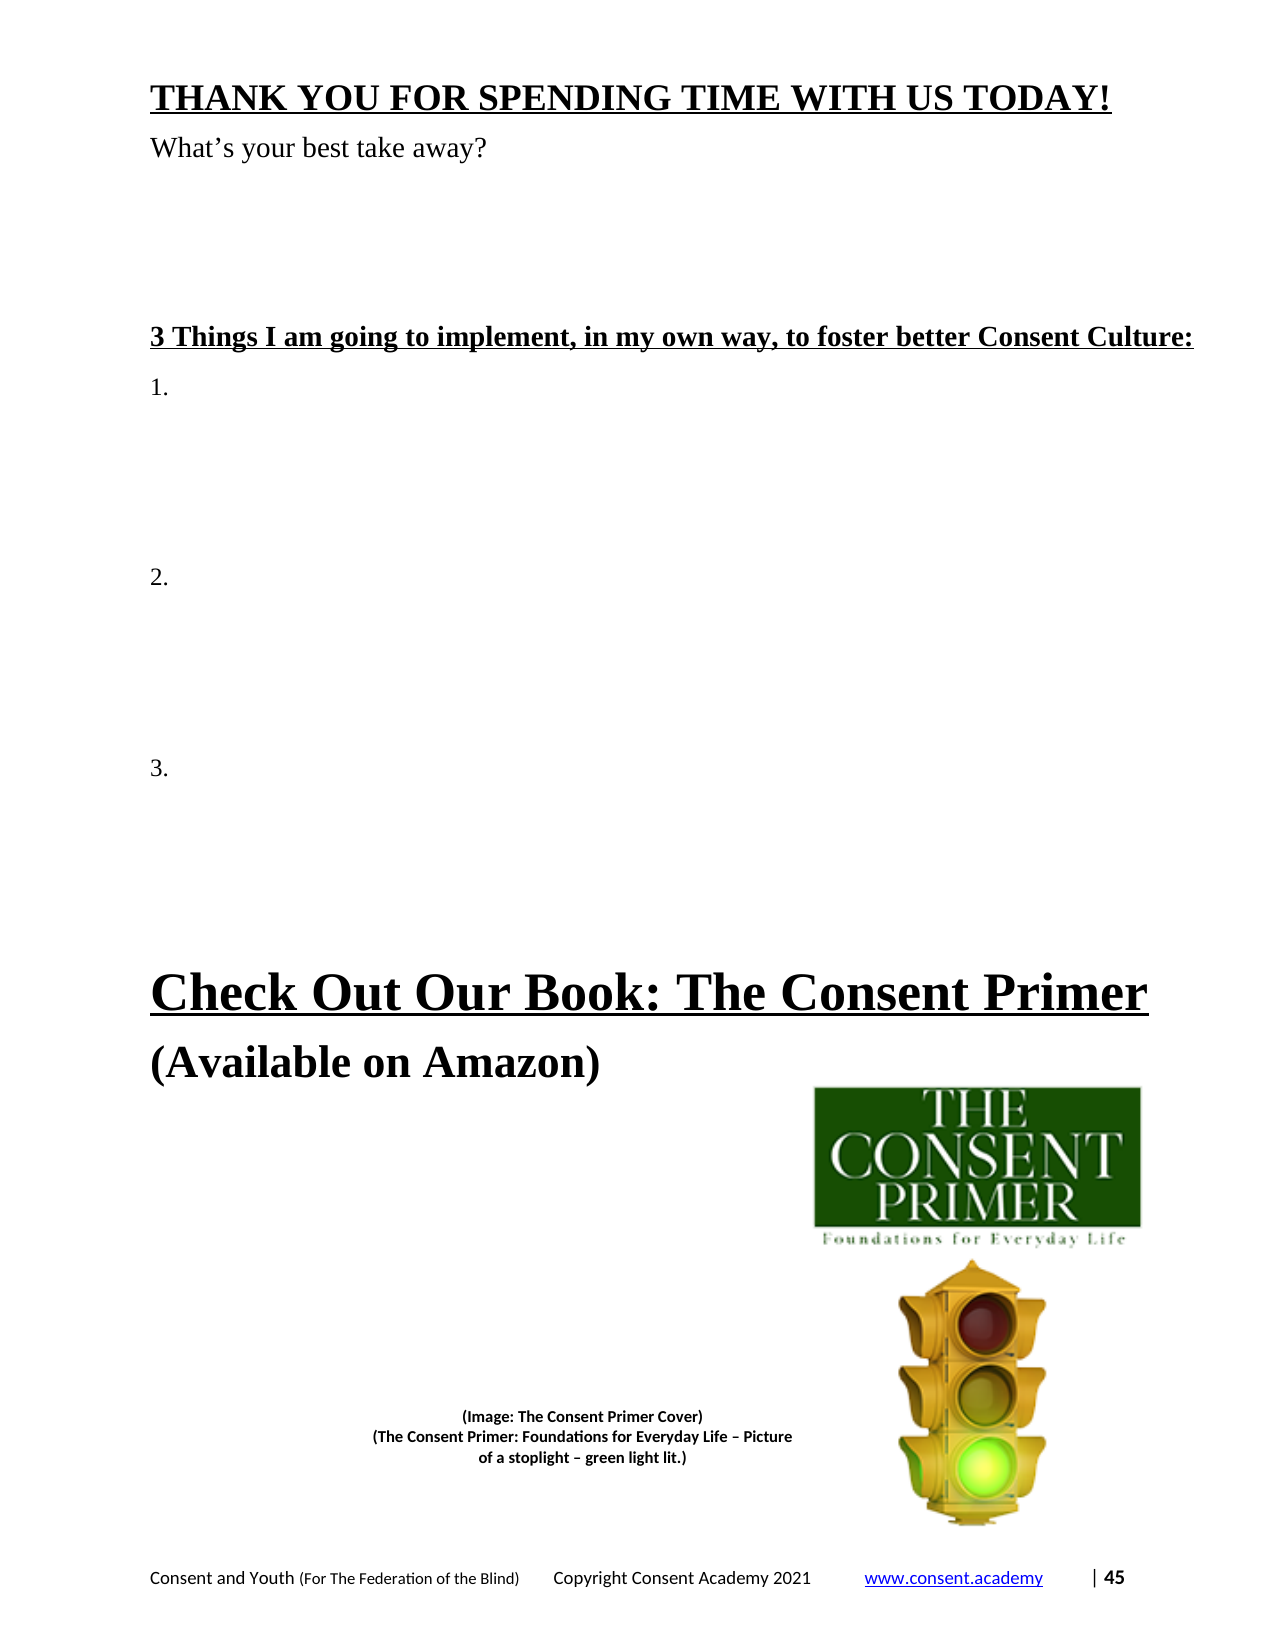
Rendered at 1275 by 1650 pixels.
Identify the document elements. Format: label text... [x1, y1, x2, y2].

text 2. [150, 562, 1209, 591]
text 1. [150, 372, 1209, 400]
text 3. [150, 753, 1209, 782]
text THANK YOU FOR SPENDING TIME WITH US TODAY! [150, 75, 1209, 118]
text 3 Things I am going to implement, in my own way, to foster better Consent Culture: [150, 319, 1209, 352]
text What’s your best take away? [150, 131, 1209, 164]
picture [801, 1074, 1155, 1544]
text (Available on Amazon) [150, 1034, 1209, 1087]
text Check Out Our Book: The Consent Primer [150, 959, 1209, 1022]
